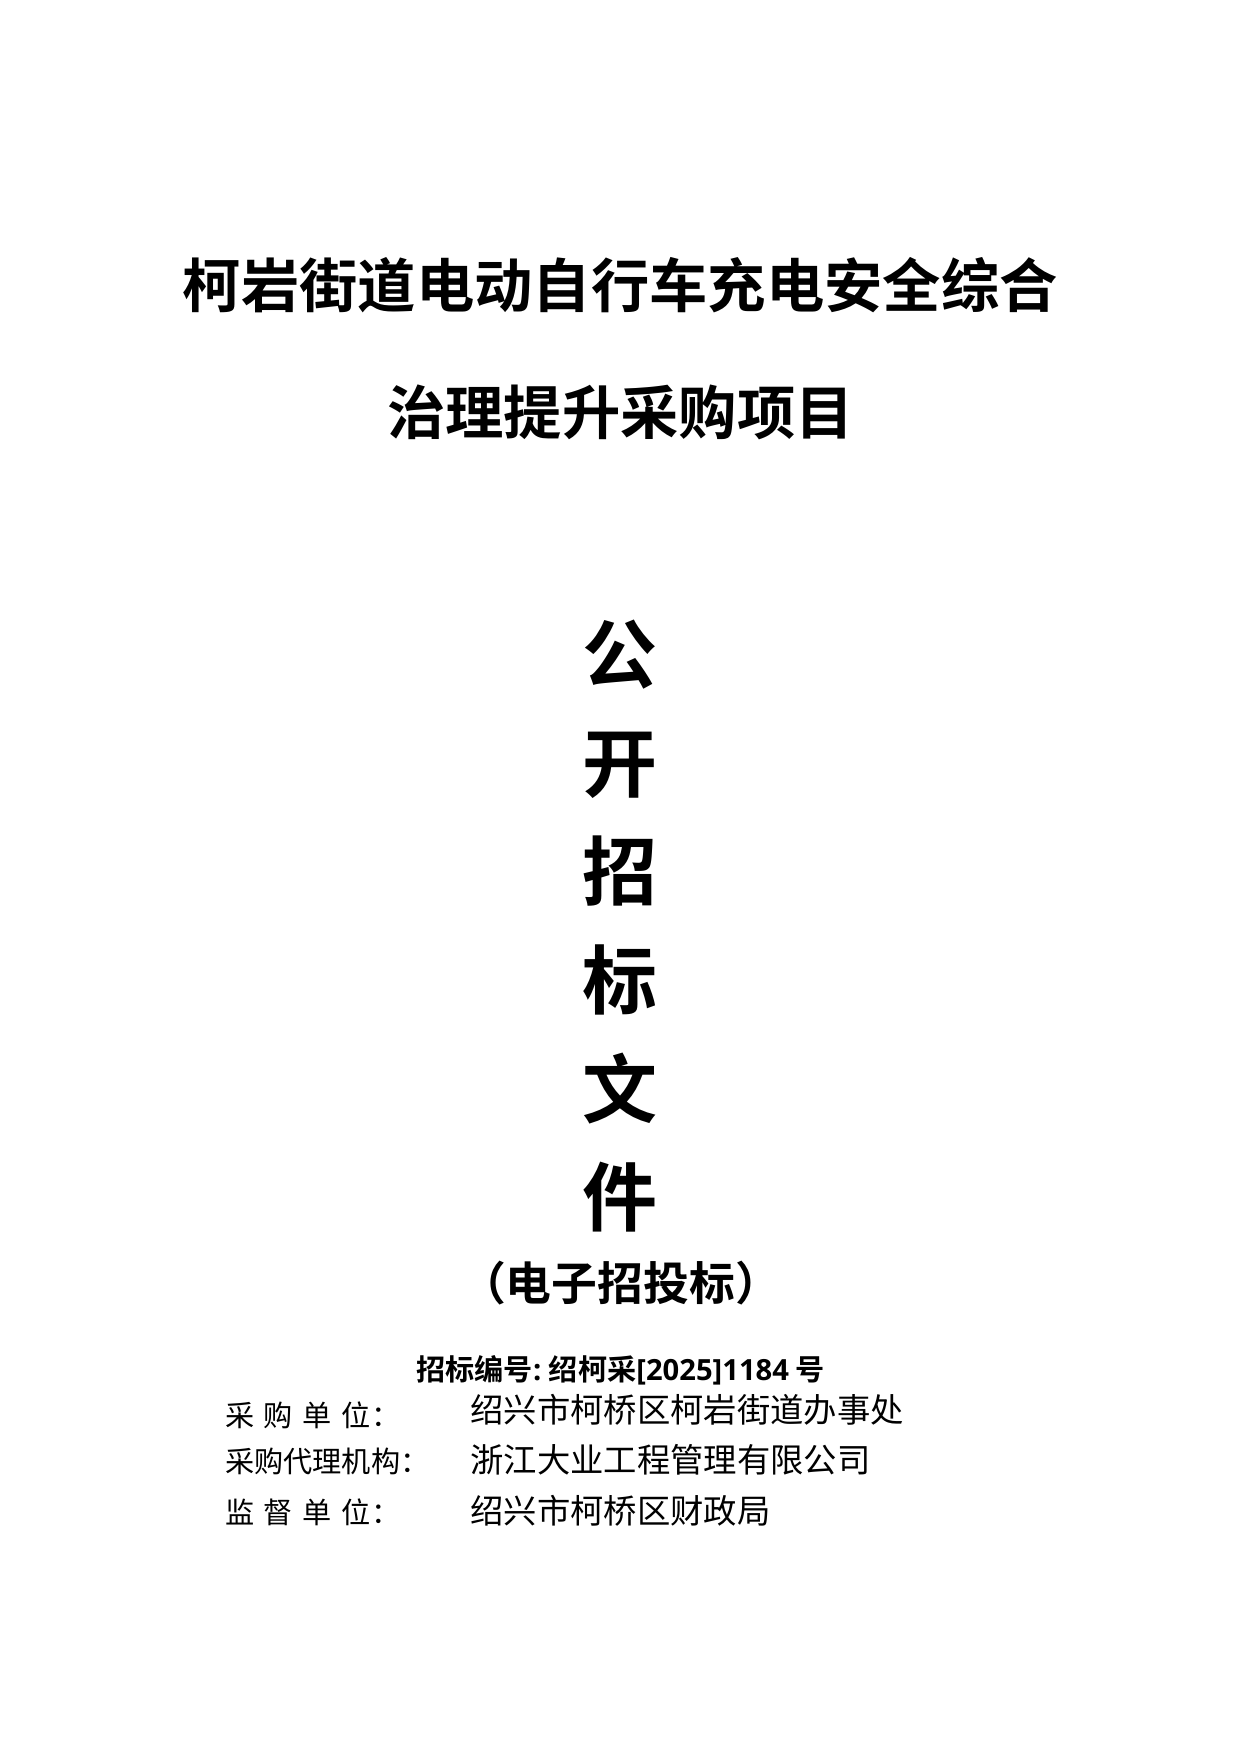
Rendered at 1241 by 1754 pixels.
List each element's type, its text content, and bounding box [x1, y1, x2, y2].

table_header 采购单位： [214, 1389, 459, 1435]
table_cell 监督单位： [214, 1487, 459, 1533]
table_cell 采购代理机构： [214, 1435, 459, 1487]
text 文 [153, 1030, 1087, 1139]
text 柯岩街道电动自行车充电安全综合治理提升采购项目 [153, 240, 1087, 451]
table_header 绍兴市柯桥区柯岩街道办事处 [459, 1389, 1026, 1435]
text （电子招投标） [153, 1247, 1087, 1314]
text 件 [153, 1139, 1087, 1247]
text 标 [153, 921, 1087, 1030]
table_cell 浙江大业工程管理有限公司 [459, 1435, 1026, 1487]
text 招标编号: 绍柯采[2025]1184号 [153, 1347, 1087, 1389]
text 开 [153, 704, 1087, 813]
table_cell 绍兴市柯桥区财政局 [459, 1487, 1026, 1533]
text 公 [153, 596, 1087, 704]
text 招 [153, 813, 1087, 921]
